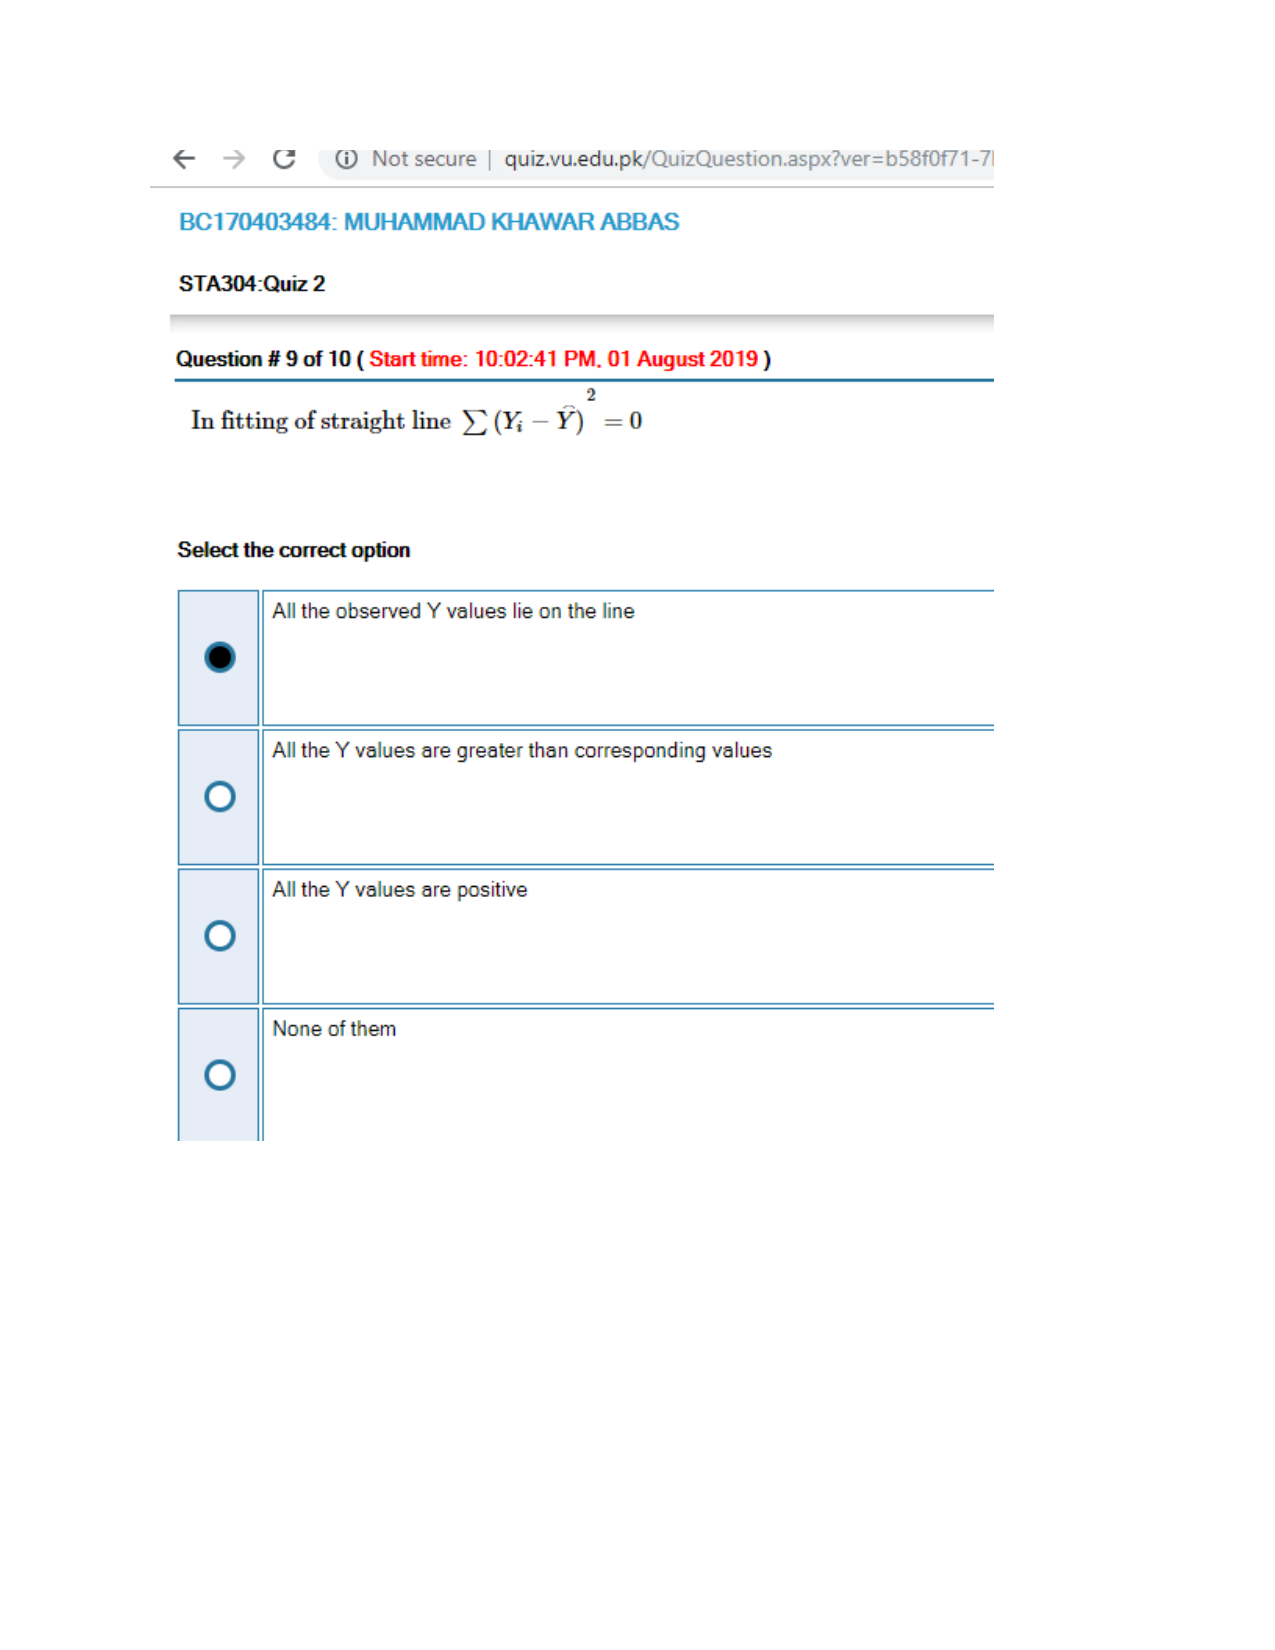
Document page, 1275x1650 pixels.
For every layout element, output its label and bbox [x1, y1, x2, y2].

picture [150, 150, 994, 1141]
